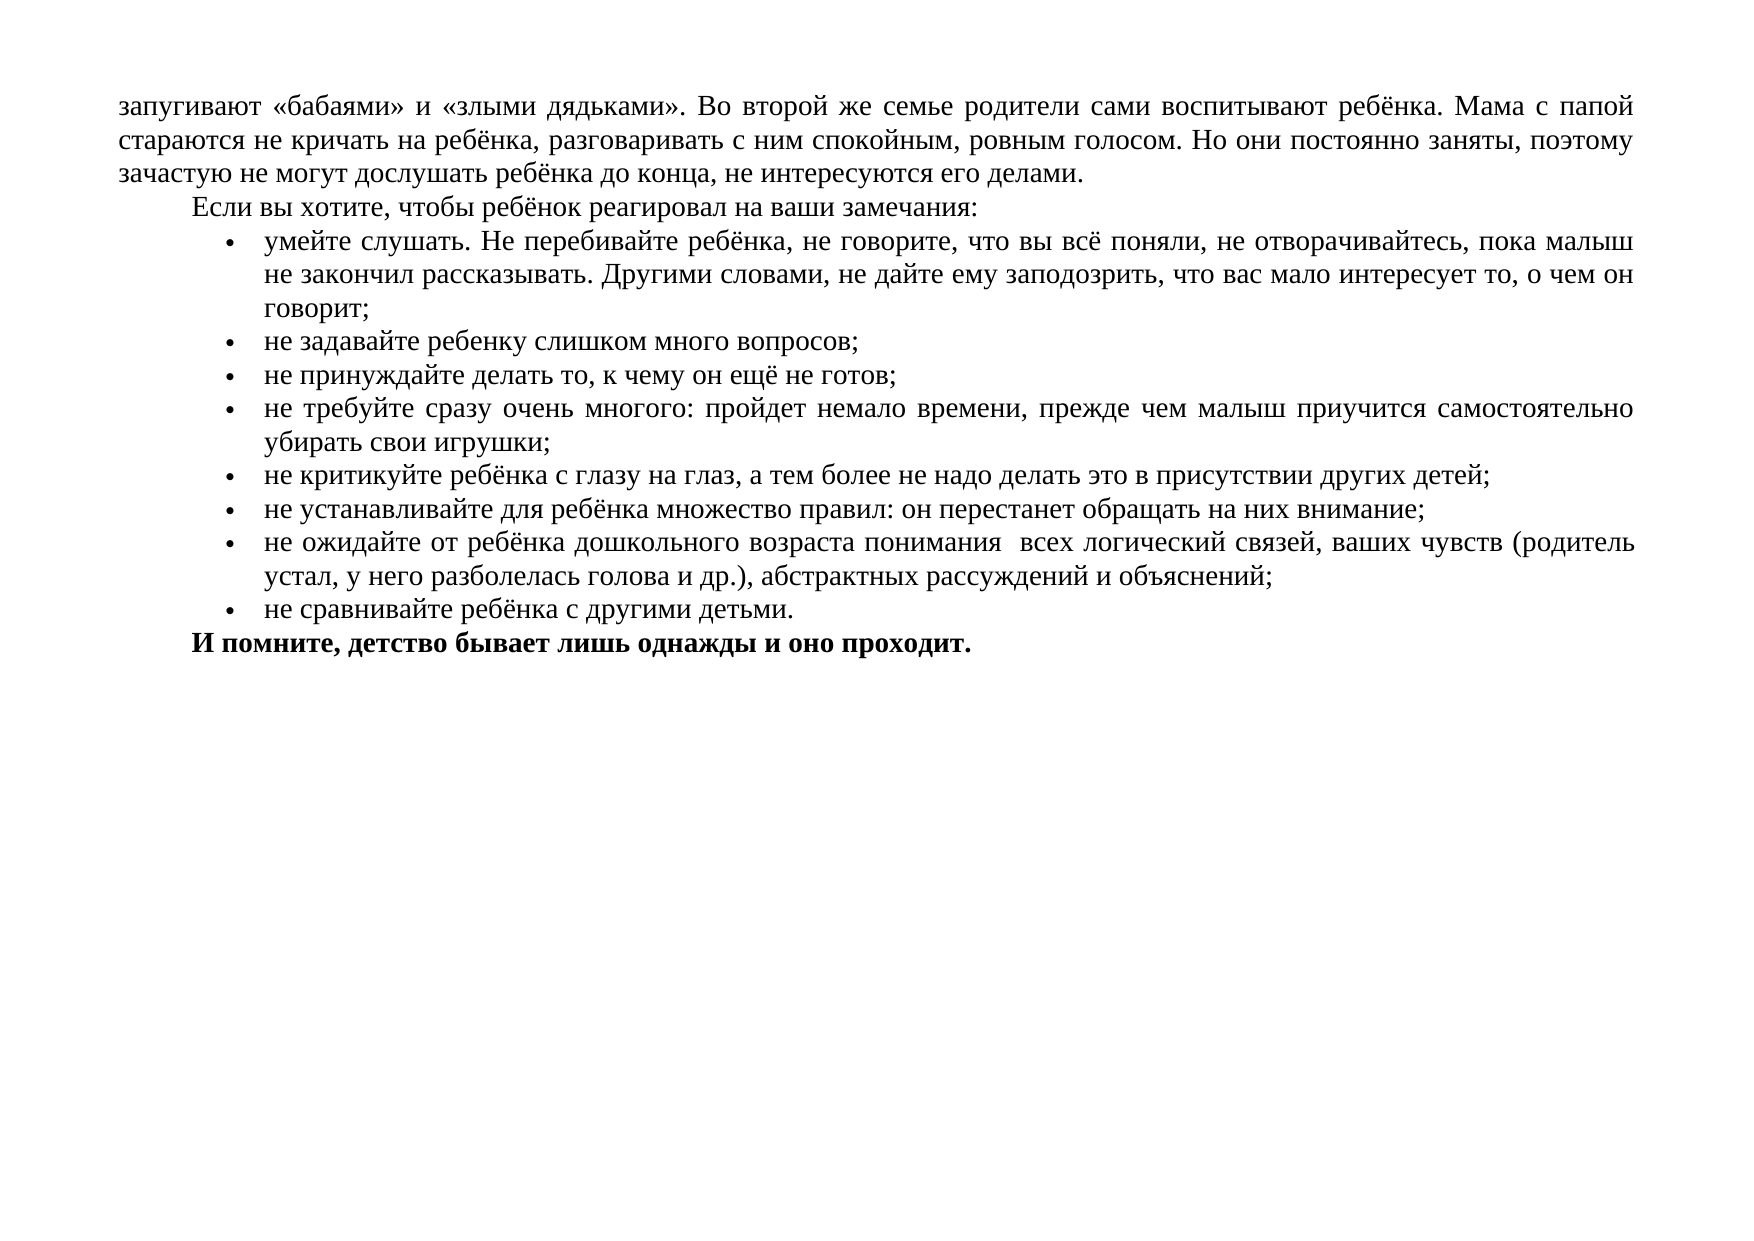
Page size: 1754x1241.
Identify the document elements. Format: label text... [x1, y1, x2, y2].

list не сравнивайте ребёнка с другими детьми. [226, 592, 1636, 625]
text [118, 88, 1636, 189]
list не устанавливайте для ребёнка множество правил: он перестанет обращать на них внимание; [226, 491, 1636, 524]
text И помните, детство бывает лишь однажды и оно проходит. [118, 625, 1636, 659]
text Если вы хотите, чтобы ребёнок реагировал на ваши замечания: [118, 189, 1636, 223]
list не ожидайте от ребёнка дошкольного возраста понимания всех логический связей, ваших чувств (родитель устал, у него разболелась голова и др.), абстрактных рассуждений и объяснений; [226, 524, 1636, 592]
list не задавайте ребенку слишком много вопросов; [226, 323, 1636, 357]
list не критикуйте ребёнка с глазу на глаз, а тем более не надо делать это в присутствии других детей; [226, 457, 1636, 491]
list не требуйте сразу очень многого: пройдет немало времени, прежде чем малыш приучится самостоятельно убирать свои игрушки; [226, 390, 1636, 457]
list умейте слушать. Не перебивайте ребёнка, не говорите, что вы всё поняли, не отворачивайтесь, пока малыш не закончил рассказывать. Другими словами, не дайте ему заподозрить, что вас мало интересует то, о чем он говорит; [226, 223, 1636, 323]
list не принуждайте делать то, к чему он ещё не готов; [226, 357, 1636, 390]
